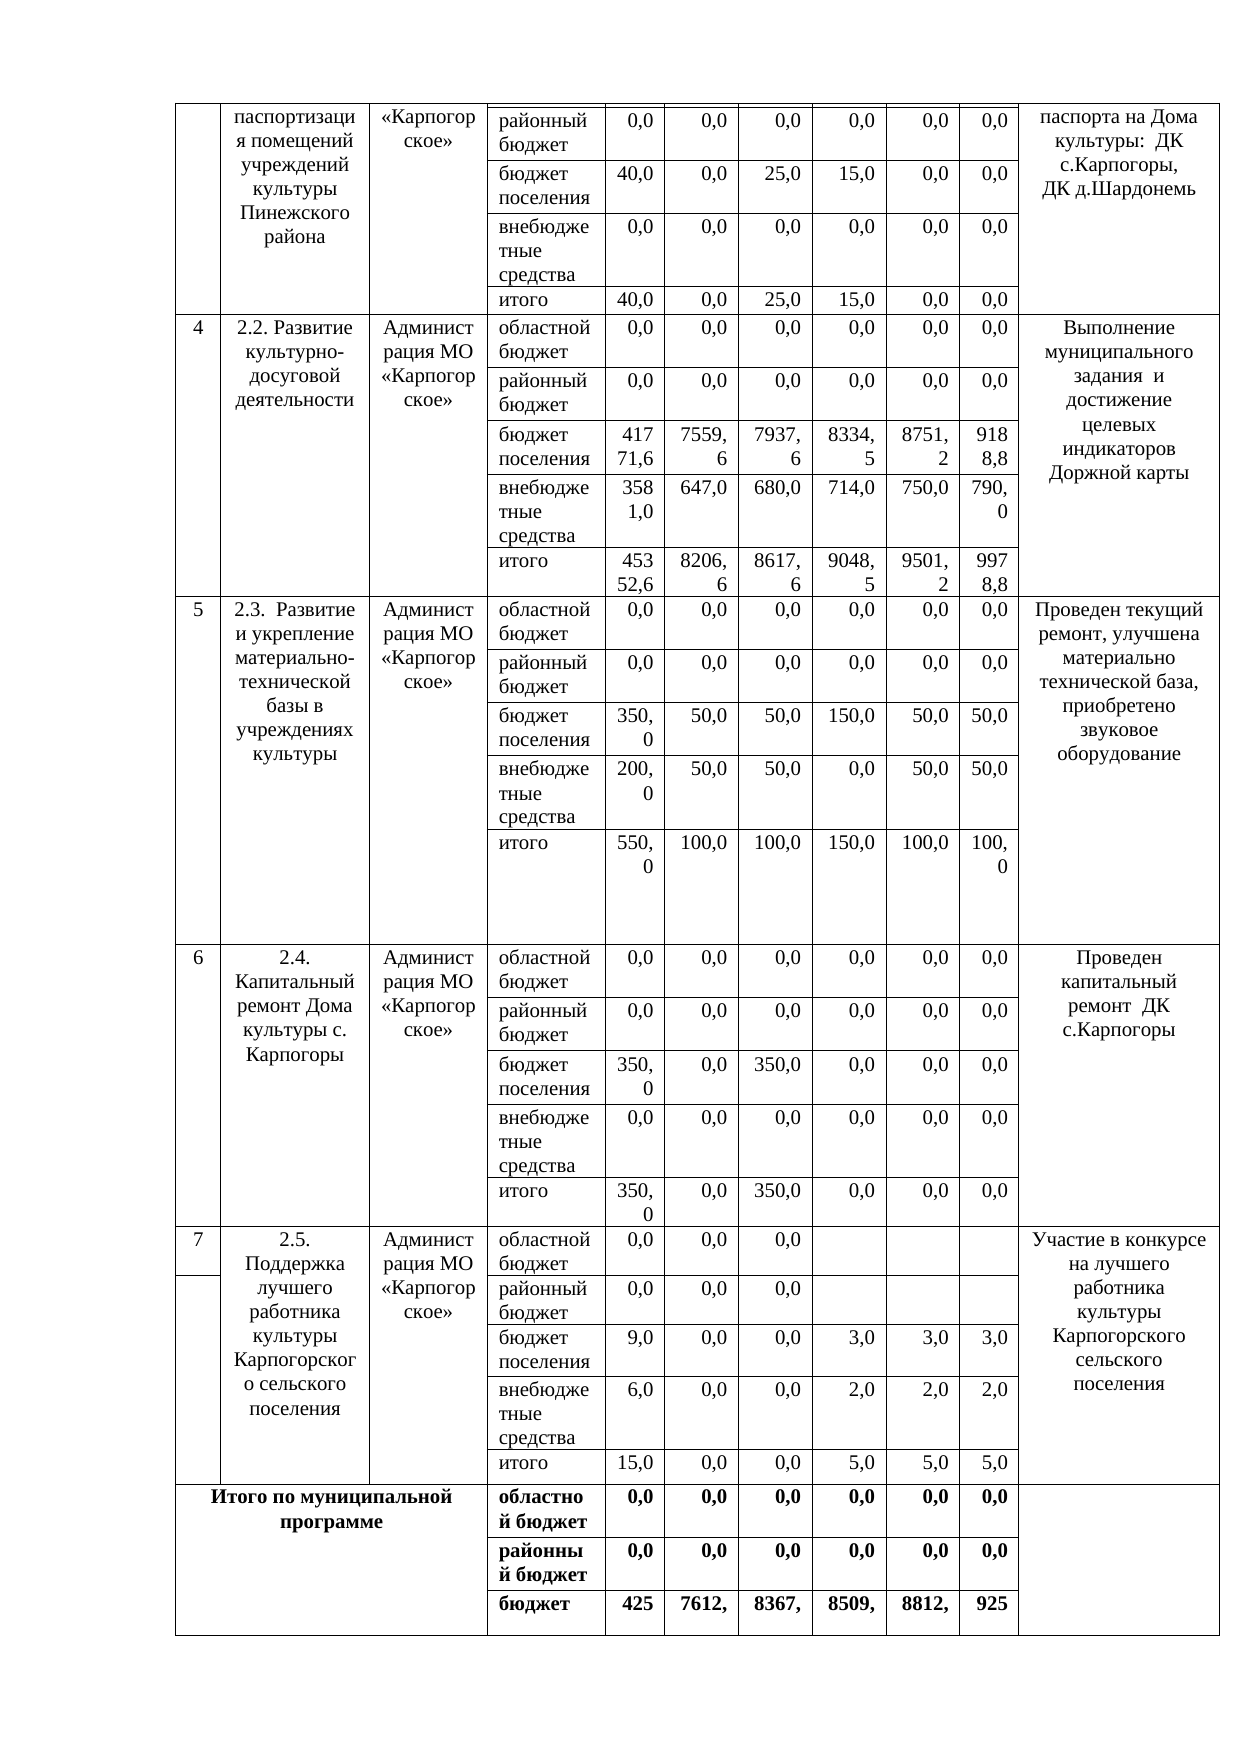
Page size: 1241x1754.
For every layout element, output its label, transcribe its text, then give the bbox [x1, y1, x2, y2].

table_cell бюджет поселения [488, 421, 605, 473]
table_cell 7937,6 [739, 421, 812, 473]
table_cell 100,0 [739, 830, 812, 944]
table_cell 0,0 [665, 650, 738, 702]
table_cell 9188,8 [960, 421, 1018, 473]
table_cell 0,0 [665, 597, 738, 649]
table_cell 0,0 [739, 368, 812, 420]
table_cell 50,0 [960, 703, 1018, 755]
table_cell 100,0 [665, 830, 738, 944]
table_cell 40,0 [606, 161, 664, 213]
table_cell 7559,6 [665, 421, 738, 473]
table_cell 0,0 [960, 315, 1018, 367]
table_cell 0,0 [813, 1051, 886, 1103]
table_cell бюджет поселения [488, 1325, 605, 1376]
table_cell 0,0 [887, 287, 959, 314]
table_cell областной бюджет [488, 1227, 605, 1275]
table_cell областной бюджет [488, 597, 605, 649]
table_cell [887, 1227, 959, 1275]
table_cell 200,0 [606, 756, 664, 828]
table_cell 0,0 [606, 1227, 664, 1275]
table_cell 0,0 [813, 368, 886, 420]
table_cell Выполнение муниципального задания и достижение целевых индикаторов Доржной карты [1019, 315, 1219, 596]
table_cell 50,0 [887, 756, 959, 828]
table_cell 0,0 [665, 1538, 738, 1590]
table_cell 0,0 [739, 214, 812, 286]
table_cell Администрация МО «Карпогорское» [370, 597, 487, 944]
table_cell 41771,6 [606, 421, 664, 473]
table_cell районный бюджет [488, 998, 605, 1050]
table_cell 150,0 [813, 703, 886, 755]
table_cell 0,0 [960, 945, 1018, 997]
table_cell 5,0 [813, 1450, 886, 1483]
table_cell 0,0 [606, 998, 664, 1050]
table_cell районный бюджет [488, 650, 605, 702]
table_cell 50,0 [960, 756, 1018, 828]
table_cell 0,0 [960, 368, 1018, 420]
table_cell 0,0 [606, 1105, 664, 1177]
table_cell 0,0 [606, 214, 664, 286]
table_cell 0,0 [739, 1325, 812, 1376]
table_cell 350,0 [739, 1178, 812, 1226]
table_cell 0,0 [665, 1105, 738, 1177]
table_cell 15,0 [606, 1450, 664, 1483]
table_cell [221, 104, 369, 314]
table_cell 0,0 [665, 315, 738, 367]
table_cell Проведен текущий ремонт, улучшена материально технической база, приобретено звуковое оборудование [1019, 597, 1219, 944]
table_cell 550,0 [606, 830, 664, 944]
table_cell 0,0 [665, 368, 738, 420]
table_cell Администрация МО «Карпогорское» [370, 945, 487, 1226]
table_cell 0,0 [887, 945, 959, 997]
table_cell итого [488, 548, 605, 596]
table_cell внебюджетные средства [488, 1105, 605, 1177]
table_cell 0,0 [813, 1178, 886, 1226]
table_cell 0,0 [665, 1178, 738, 1226]
table_cell 0,0 [960, 1538, 1018, 1590]
table_cell 0,0 [813, 315, 886, 367]
table_cell районный бюджет [488, 368, 605, 420]
table_cell [960, 1276, 1018, 1324]
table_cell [1019, 104, 1219, 314]
table_cell 5,0 [887, 1450, 959, 1483]
table_cell 2.3. Развитие и укрепление материально-технической базы в учреждениях культуры [221, 597, 369, 944]
table_cell 0,0 [887, 315, 959, 367]
table_cell 0,0 [606, 315, 664, 367]
table_cell 0,0 [606, 1538, 664, 1590]
table_cell 25,0 [739, 287, 812, 314]
table_cell 3581,0 [606, 475, 664, 547]
table_cell бюджет поселения [488, 1591, 605, 1635]
table_cell [1019, 1485, 1219, 1635]
table_cell 8812,2 [887, 1591, 959, 1635]
table_cell 0,0 [739, 945, 812, 997]
table_cell 7612,6 [665, 1591, 738, 1635]
table_cell 8509,5 [813, 1591, 886, 1635]
table_cell 350,0 [606, 703, 664, 755]
table_cell 0,0 [606, 650, 664, 702]
table_cell 0,0 [887, 1538, 959, 1590]
table_cell 0,0 [813, 650, 886, 702]
table_cell 0,0 [739, 1485, 812, 1537]
table_cell 8334,5 [813, 421, 886, 473]
table_cell внебюджетные средства [488, 475, 605, 547]
table_cell 0,0 [960, 161, 1018, 213]
table_cell 0,0 [665, 161, 738, 213]
table_cell 0,0 [739, 108, 812, 160]
table_cell Администрация МО «Карпогорское» [370, 315, 487, 596]
table_cell бюджет поселения [488, 703, 605, 755]
table_cell итого [488, 830, 605, 944]
table_cell 0,0 [739, 1105, 812, 1177]
table_cell 790,0 [960, 475, 1018, 547]
table_cell 0,0 [887, 597, 959, 649]
table_cell 0,0 [665, 998, 738, 1050]
table_cell Проведен капитальный ремонт ДК с.Карпогоры [1019, 945, 1219, 1226]
table_cell 6,0 [606, 1377, 664, 1449]
table_cell [887, 1276, 959, 1324]
table_cell итого [488, 1450, 605, 1483]
table_cell 0,0 [665, 1051, 738, 1103]
table_cell 0,0 [813, 1485, 886, 1537]
table_cell 40,0 [606, 287, 664, 314]
table_cell 0,0 [960, 597, 1018, 649]
table_cell 0,0 [665, 287, 738, 314]
table_cell [813, 1227, 886, 1275]
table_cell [370, 104, 487, 314]
table_cell 0,0 [606, 1485, 664, 1537]
table_cell 0,0 [665, 1485, 738, 1537]
table_cell 0,0 [813, 998, 886, 1050]
table_cell 5 [176, 597, 220, 944]
table_cell 0,0 [739, 998, 812, 1050]
table_cell 0,0 [665, 1227, 738, 1275]
table_cell 0,0 [813, 756, 886, 828]
table_cell 0,0 [739, 1377, 812, 1449]
table_cell 0,0 [606, 945, 664, 997]
table_cell районный бюджет [488, 1276, 605, 1324]
table_cell 0,0 [739, 1538, 812, 1590]
table_cell Участие в конкурсе на лучшего работника культуры Карпогорского сельского поселения [1019, 1227, 1219, 1483]
table_cell 714,0 [813, 475, 886, 547]
table_cell [176, 1276, 220, 1483]
table_cell 50,0 [665, 756, 738, 828]
table_cell 0,0 [887, 1485, 959, 1537]
table_cell 3,0 [960, 1325, 1018, 1376]
table_cell 6 [176, 945, 220, 1226]
table_cell 0,0 [960, 108, 1018, 160]
table_cell 2.5. Поддержка лучшего работника культуры Карпогорского сельского поселения [221, 1227, 369, 1483]
table_cell 42552,6 [606, 1591, 664, 1635]
table_cell 0,0 [739, 650, 812, 702]
table_cell 0,0 [887, 1178, 959, 1226]
table_cell 0,0 [813, 945, 886, 997]
table_cell 25,0 [739, 161, 812, 213]
table_cell 0,0 [739, 597, 812, 649]
table_cell 750,0 [887, 475, 959, 547]
table_cell 50,0 [739, 756, 812, 828]
table_cell 9048,5 [813, 548, 886, 596]
table_cell 2.4. Капитальный ремонт Дома культуры с. Карпогоры [221, 945, 369, 1226]
table_cell 0,0 [665, 1276, 738, 1324]
table_cell 0,0 [813, 108, 886, 160]
table_cell 100,0 [887, 830, 959, 944]
table_cell областной бюджет [488, 315, 605, 367]
table_cell 0,0 [887, 161, 959, 213]
table_cell 2,0 [813, 1377, 886, 1449]
table_cell 0,0 [739, 1450, 812, 1483]
table_cell 0,0 [665, 945, 738, 997]
table_cell 0,0 [887, 998, 959, 1050]
table_cell 0,0 [960, 1105, 1018, 1177]
table_cell 0,0 [739, 1227, 812, 1275]
table_cell 0,0 [960, 287, 1018, 314]
table_cell 0,0 [665, 1450, 738, 1483]
table_cell 9978,8 [960, 548, 1018, 596]
table_cell 0,0 [960, 650, 1018, 702]
table_cell 150,0 [813, 830, 886, 944]
table_cell 0,0 [606, 368, 664, 420]
table_cell 5,0 [960, 1450, 1018, 1483]
table_cell областной бюджет [488, 1485, 605, 1537]
table_cell 0,0 [606, 1276, 664, 1324]
table_cell 3 [176, 104, 220, 314]
table_cell 0,0 [606, 597, 664, 649]
table_cell 15,0 [813, 161, 886, 213]
table_cell итого [488, 1178, 605, 1226]
table_cell 0,0 [960, 998, 1018, 1050]
table_cell 9501,2 [887, 548, 959, 596]
table_cell 0,0 [606, 108, 664, 160]
table_cell 45352,6 [606, 548, 664, 596]
table_cell 0,0 [887, 1051, 959, 1103]
table_cell 0,0 [665, 1325, 738, 1376]
table_cell районный бюджет [488, 1538, 605, 1590]
table_cell 0,0 [665, 214, 738, 286]
table_cell итого [488, 287, 605, 314]
table_cell 50,0 [665, 703, 738, 755]
table_cell 0,0 [813, 214, 886, 286]
table_cell 0,0 [960, 1485, 1018, 1537]
table_cell бюджет поселения [488, 161, 605, 213]
table_cell 680,0 [739, 475, 812, 547]
table_cell 350,0 [739, 1051, 812, 1103]
table_cell 0,0 [665, 108, 738, 160]
table_cell внебюджетные средства [488, 756, 605, 828]
table_cell 3,0 [887, 1325, 959, 1376]
table_cell 100,0 [960, 830, 1018, 944]
table_cell 0,0 [887, 214, 959, 286]
table_cell 0,0 [887, 368, 959, 420]
table_cell 0,0 [813, 1105, 886, 1177]
table_cell 0,0 [813, 1538, 886, 1590]
table_cell областной бюджет [488, 945, 605, 997]
table_cell 350,0 [606, 1178, 664, 1226]
table_cell 50,0 [739, 703, 812, 755]
table_cell 0,0 [665, 1377, 738, 1449]
table_cell 2,0 [887, 1377, 959, 1449]
table_cell 2.2. Развитие культурно-досуговой деятельности [221, 315, 369, 596]
table_cell 0,0 [960, 1178, 1018, 1226]
table_cell 50,0 [887, 703, 959, 755]
table_cell 9250,8 [960, 1591, 1018, 1635]
table_cell 0,0 [887, 1105, 959, 1177]
table_cell районный бюджет [488, 108, 605, 160]
table_cell 647,0 [665, 475, 738, 547]
table_cell 8751,2 [887, 421, 959, 473]
table_cell 0,0 [813, 597, 886, 649]
table_cell 0,0 [739, 315, 812, 367]
table_cell 15,0 [813, 287, 886, 314]
table_cell 3,0 [813, 1325, 886, 1376]
table_cell 7 [176, 1227, 220, 1275]
table_cell [813, 1276, 886, 1324]
table_cell бюджет поселения [488, 1051, 605, 1103]
table_cell 8367,6 [739, 1591, 812, 1635]
table_cell 0,0 [887, 108, 959, 160]
table_cell Итого по муниципальной программе [176, 1485, 487, 1635]
table_cell 8206,6 [665, 548, 738, 596]
table_cell 0,0 [960, 214, 1018, 286]
table_cell [960, 1227, 1018, 1275]
table_cell 0,0 [887, 650, 959, 702]
table_cell 0,0 [739, 1276, 812, 1324]
table_cell 4 [176, 315, 220, 596]
table_cell 2,0 [960, 1377, 1018, 1449]
table_cell 9,0 [606, 1325, 664, 1376]
table_cell 0,0 [960, 1051, 1018, 1103]
table_cell 8617,6 [739, 548, 812, 596]
table_cell внебюджетные средства [488, 1377, 605, 1449]
table_cell 350,0 [606, 1051, 664, 1103]
table_cell внебюджетные средства [488, 214, 605, 286]
table_cell Администрация МО «Карпогорское» [370, 1227, 487, 1483]
